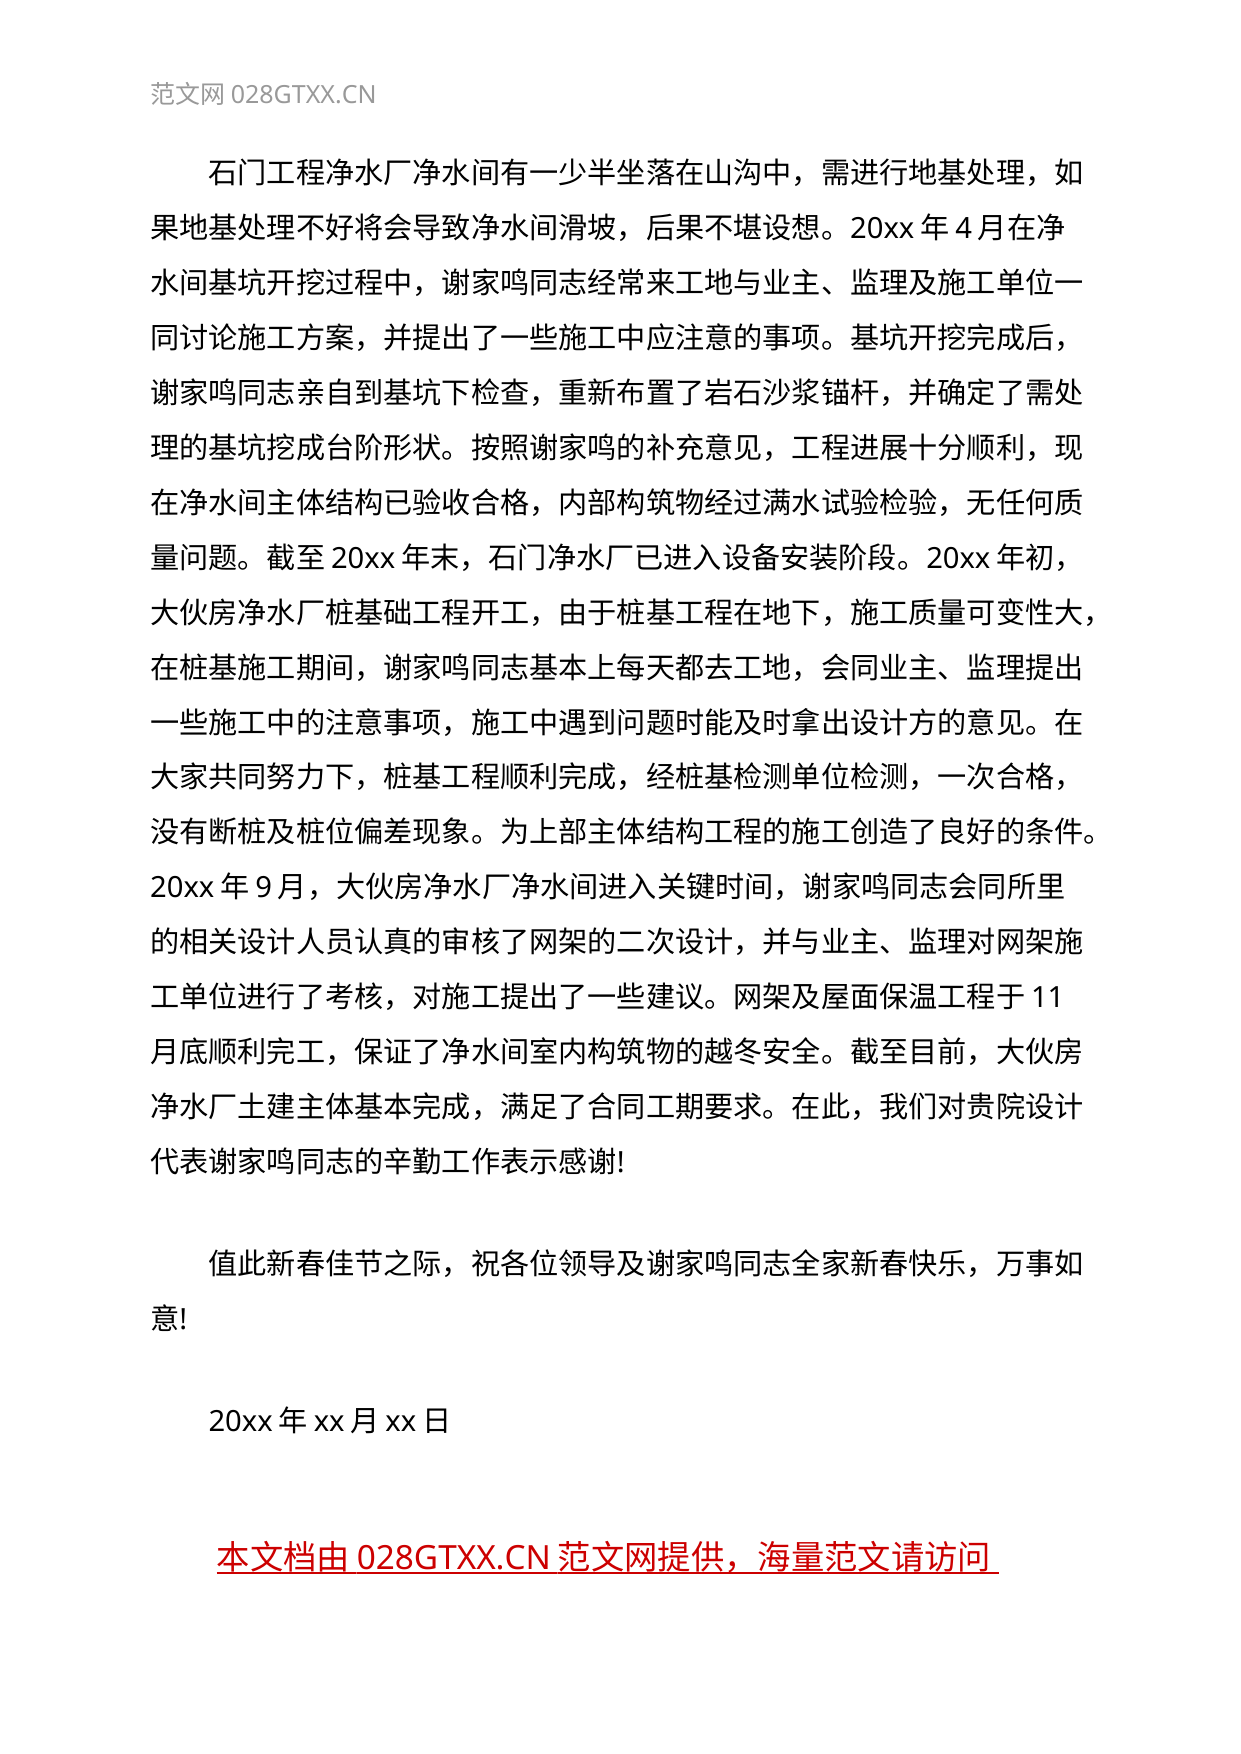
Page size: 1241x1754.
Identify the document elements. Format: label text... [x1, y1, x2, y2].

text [150, 1531, 1090, 1579]
text 值此新春佳节之际，祝各位领导及谢家鸣同志全家新春快乐，万事如意! [150, 1241, 1090, 1338]
text 20xx年xx月xx日 [150, 1397, 1090, 1440]
text 石门工程净水厂净水间有一少半坐落在山沟中，需进行地基处理，如果地基处理不好将会导致净水间滑坡，后果不堪设想。20xx年4月在净水间基坑开挖过程中，谢家鸣同志经常来工地与业主、监理及施工单位一同讨论施工方案，并提出了一些施工中应注意的事项。基坑开挖完成后，谢家鸣同志亲自到基坑下检查，重新布置了岩石沙浆锚杆，并确定了需处理的基坑挖成台阶形状。按照谢家鸣的补充意见，工程进展十分顺利，现在净水间主体结构已验收合格，内部构筑物经过满水试验检验，无任何质量问题。截至20xx年末，石门净水厂已进入设备安装阶段。20xx年初，大伙房净水厂桩基础工程开工，由于桩基工程在地下，施工质量可变性大，在桩基施工期间，谢家鸣同志基本上每天都去工地，会同业主、监理提出一些施工中的注意事项，施工中遇到问题时能及时拿出设计方的意见。在大家共同努力下，桩基工程顺利完成，经桩基检测单位检测，一次合格，没有断桩及桩位偏差现象。为上部主体结构工程的施工创造了良好的条件。20xx年9月，大伙房净水厂净水间进入关键时间，谢家鸣同志会同所里的相关设计人员认真的审核了网架的二次设计，并与业主、监理对网架施工单位进行了考核，对施工提出了一些建议。网架及屋面保温工程于11月底顺利完工，保证了净水间室内构筑物的越冬安全。截至目前，大伙房净水厂土建主体基本完成，满足了合同工期要求。在此，我们对贵院设计代表谢家鸣同志的辛勤工作表示感谢! [150, 150, 1090, 1181]
